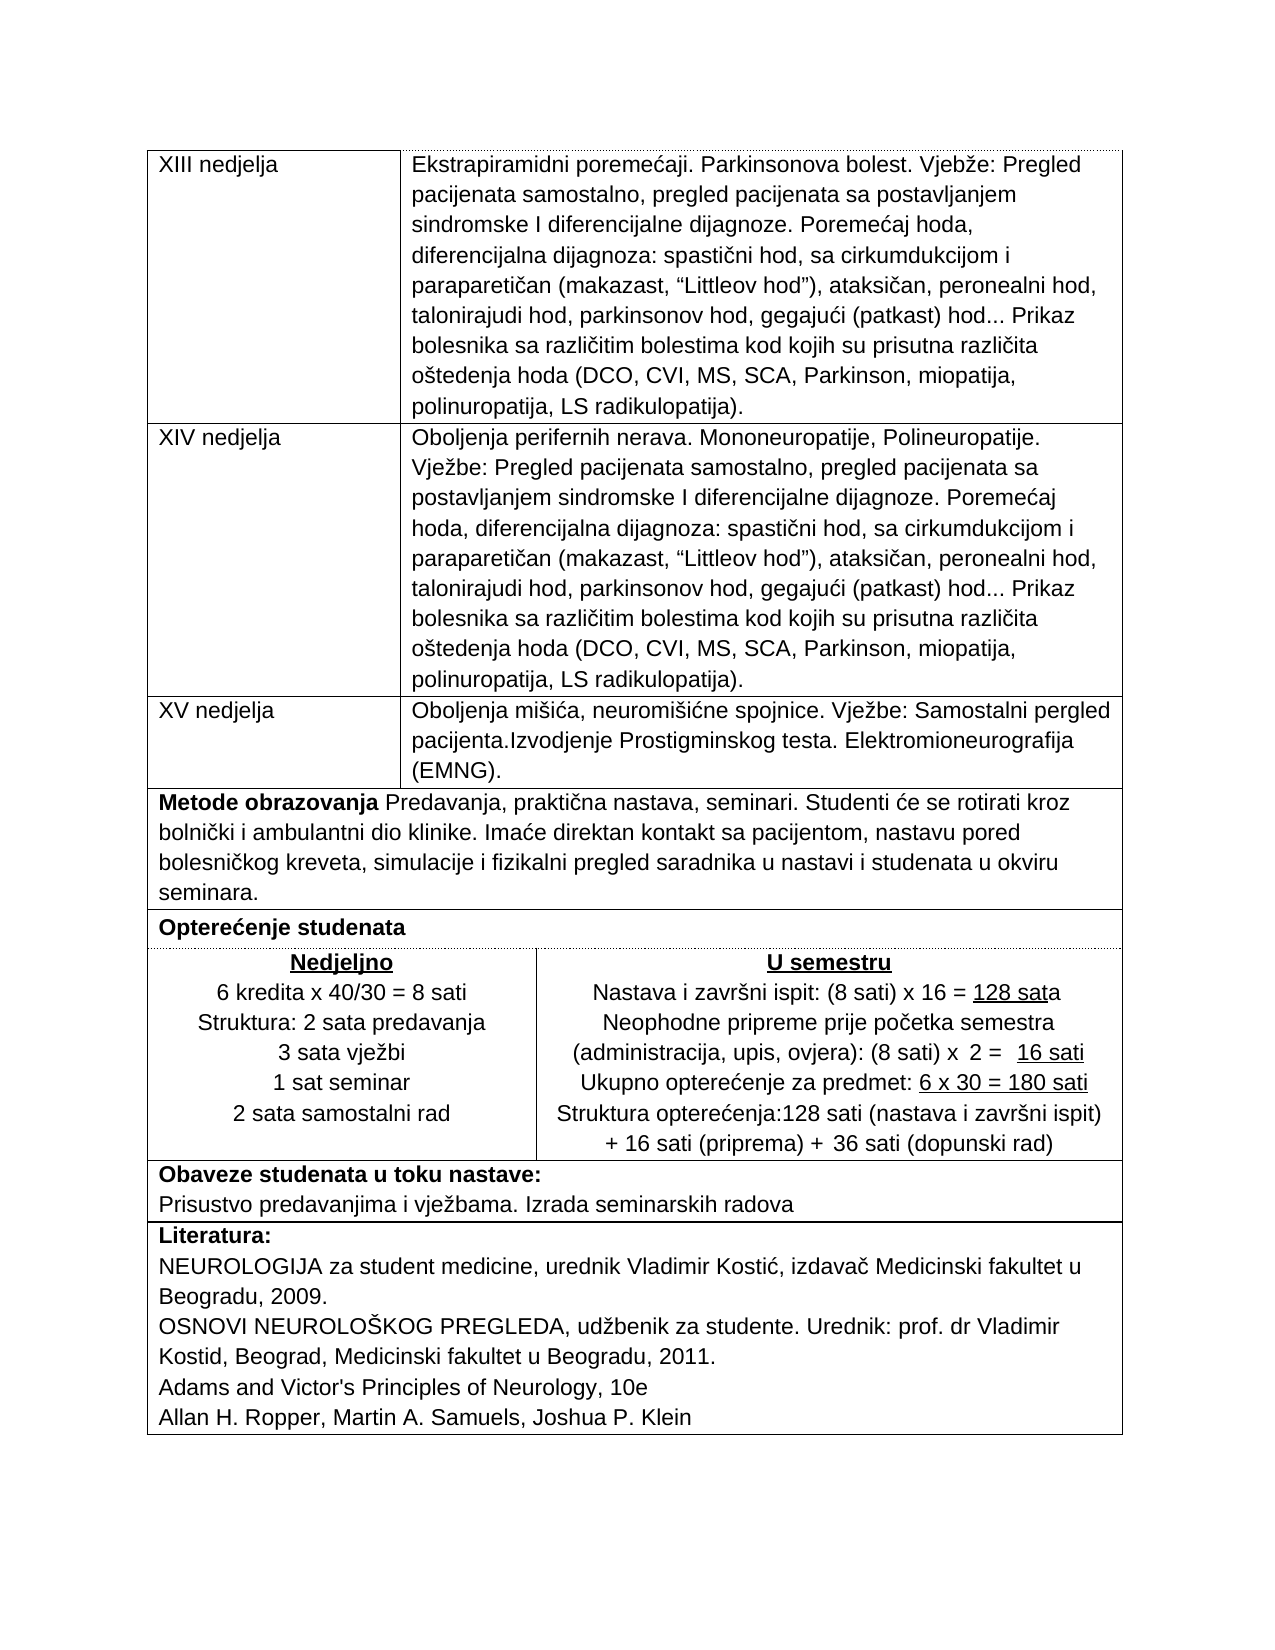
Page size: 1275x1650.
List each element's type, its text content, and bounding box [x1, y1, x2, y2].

table_cell Literatura: NEUROLOGIJA za student medicine, urednik Vladimir Kostić, izdavač Medicinski fakultet u Beogradu, 2009. OSNOVI NEUROLOŠKOG PREGLEDA, udžbenik za studente. Urednik: prof. dr Vladimir Kostid, Beograd, Medicinski fakultet u Beogradu, 2011. Adams and Victor's Principles of Neurology, 10e Allan H. Ropper, Martin A. Samuels, Joshua P. Klein [148, 1223, 1122, 1434]
table_cell Oboljenja perifernih nerava. Mononeuropatije, Polineuropatije. Vježbe: Pregled pacijenata samostalno, pregled pacijenata sa postavljanjem sindromske I diferencijalne dijagnoze. Poremećaj hoda, diferencijalna dijagnoza: spastični hod, sa cirkumdukcijom i paraparetičan (makazast, “Littleov hod”), ataksičan, peronealni hod, talonirajudi hod, parkinsonov hod, gegajući (patkast) hod... Prikaz bolesnika sa različitim bolestima kod kojih su prisutna različita oštedenja hoda (DCO, CVI, MS, SCA, Parkinson, miopatija, polinuropatija, LS radikulopatija). [401, 424, 1122, 696]
table_cell XV nedjelja [148, 697, 400, 787]
table_cell Metode obrazovanja Predavanja, praktična nastava, seminari. Studenti će se rotirati kroz bolnički i ambulantni dio klinike. Imaće direktan kontakt sa pacijentom, nastavu pored bolesničkog kreveta, simulacije i fizikalni pregled saradnika u nastavi i studenata u okviru seminara. [148, 789, 1122, 909]
table_cell U semestru Nastava i završni ispit: (8 sati) x 16 = 128 sata Neophodne pripreme prije početka semestra (administracija, upis, ovjera): (8 sati) x 2 = 16 sati Ukupno opterećenje za predmet: 6 x 30 = 180 sati Struktura opterećenja:128 sati (nastava i završni ispit) + 16 sati (priprema) + 36 sati (dopunski rad) [537, 948, 1122, 1160]
table_cell Ekstrapiramidni poremećaji. Parkinsonova bolest. Vjebže: Pregled pacijenata samostalno, pregled pacijenata sa postavljanjem sindromske I diferencijalne dijagnoze. Poremećaj hoda, diferencijalna dijagnoza: spastični hod, sa cirkumdukcijom i paraparetičan (makazast, “Littleov hod”), ataksičan, peronealni hod, talonirajudi hod, parkinsonov hod, gegajući (patkast) hod... Prikaz bolesnika sa različitim bolestima kod kojih su prisutna različita oštedenja hoda (DCO, CVI, MS, SCA, Parkinson, miopatija, polinuropatija, LS radikulopatija). [401, 150, 1122, 423]
table_cell XIV nedjelja [148, 424, 400, 696]
table_cell XIII nedjelja [148, 151, 400, 423]
table_cell Oboljenja mišića, neuromišićne spojnice. Vježbe: Samostalni pergled pacijenta.Izvodjenje Prostigminskog testa. Elektromioneurografija (EMNG). [401, 697, 1122, 787]
table_cell Obaveze studenata u toku nastave: Prisustvo predavanjima i vježbama. Izrada seminarskih radova [148, 1161, 1122, 1221]
table_cell Opterećenje studenata [148, 910, 1122, 947]
table_cell Nedjeljno 6 kredita x 40/30 = 8 sati Struktura: 2 sata predavanja 3 sata vježbi 1 sat seminar 2 sata samostalni rad [148, 948, 536, 1160]
